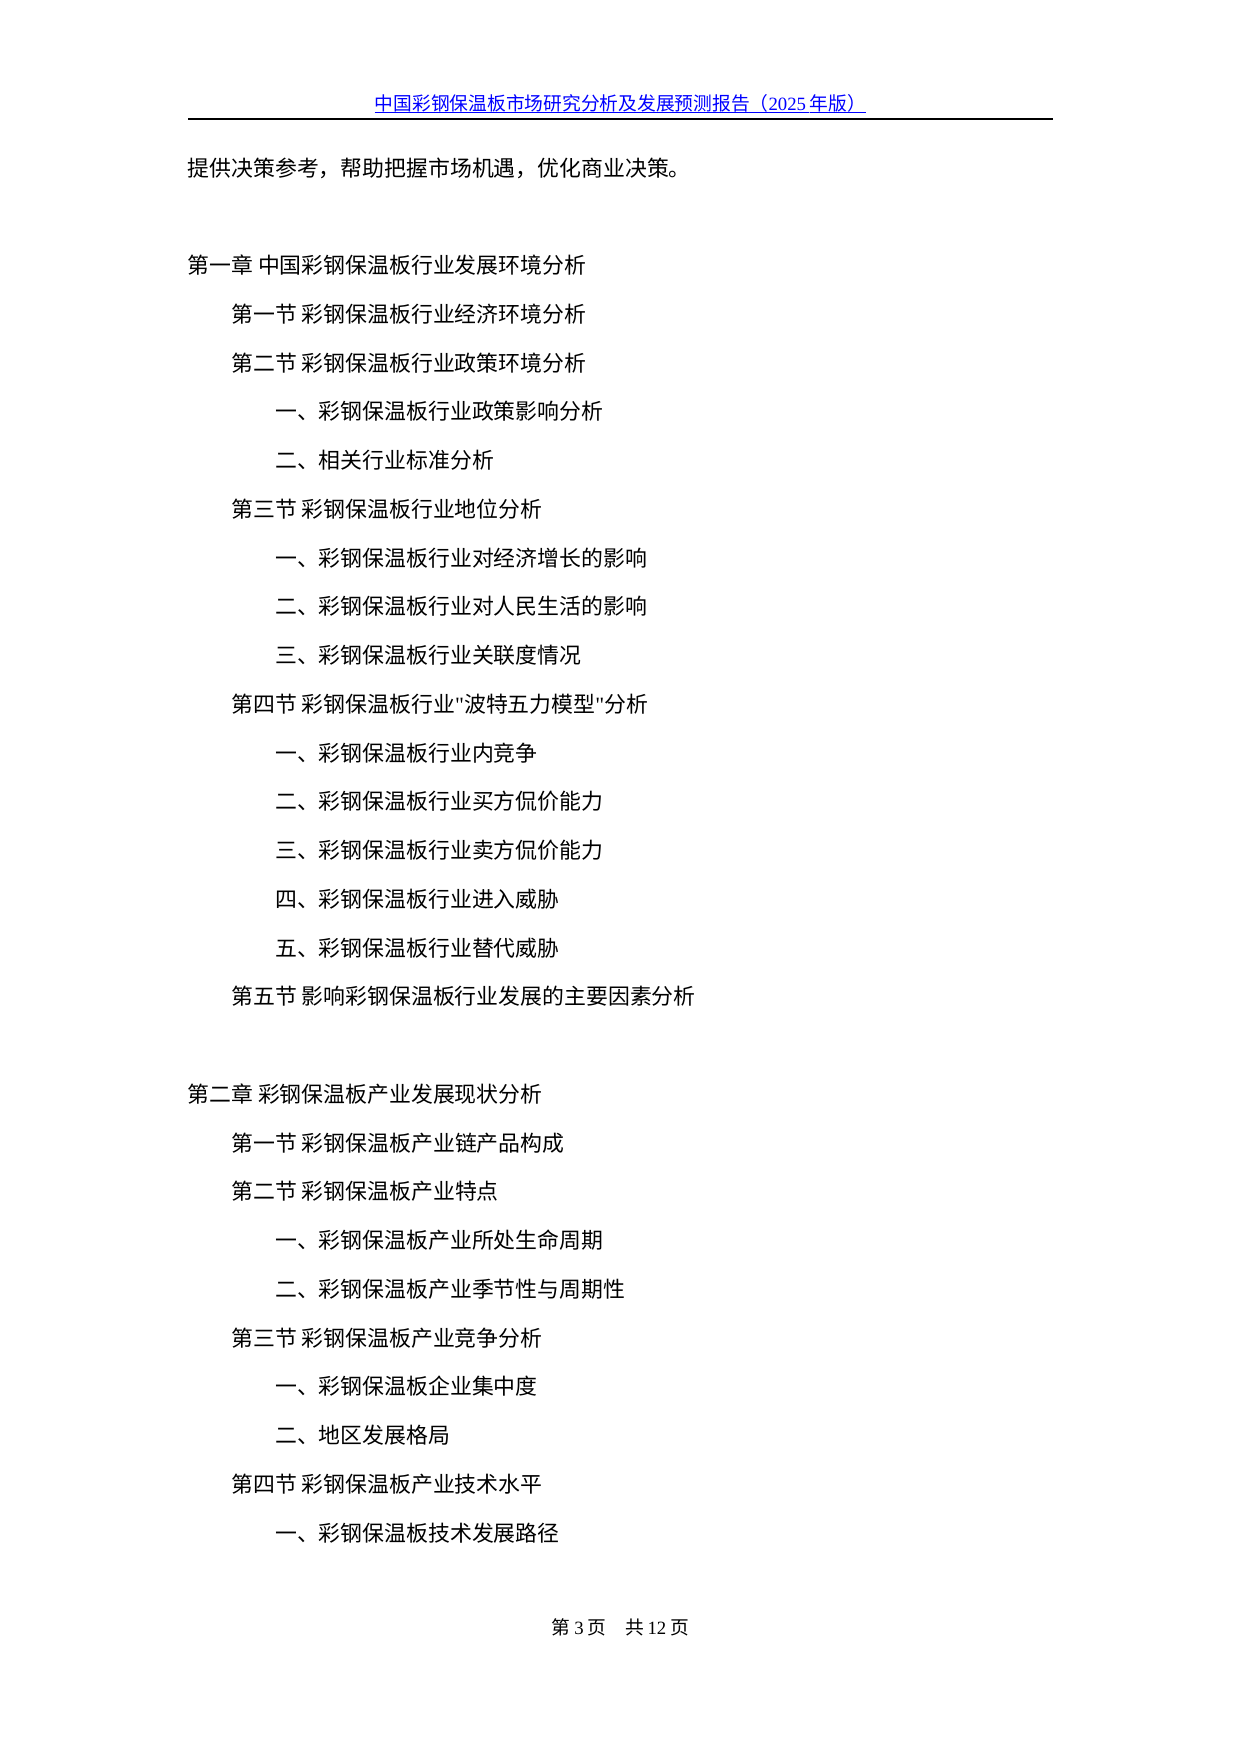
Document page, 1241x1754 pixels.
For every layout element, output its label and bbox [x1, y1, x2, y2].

text [187, 150, 1053, 1548]
